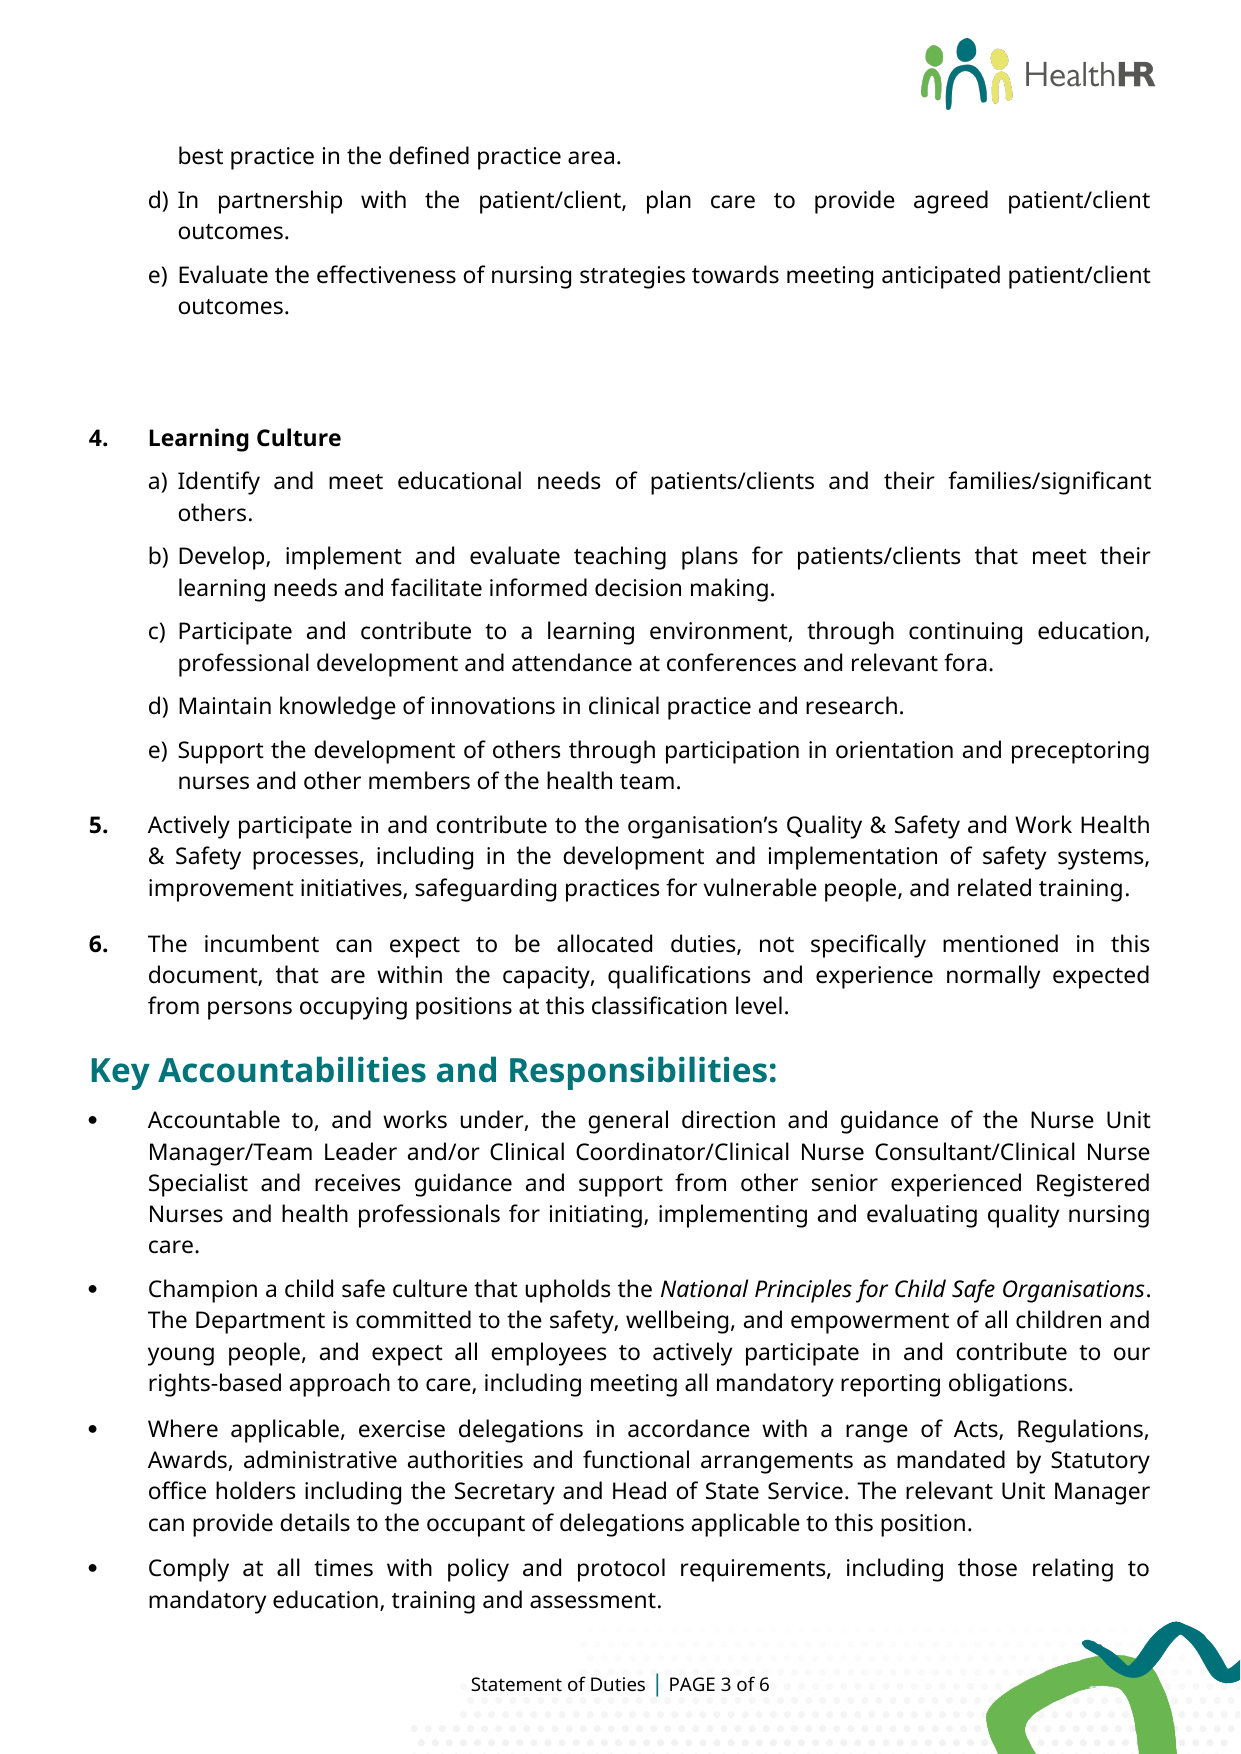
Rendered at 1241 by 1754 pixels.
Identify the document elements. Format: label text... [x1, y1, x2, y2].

list Actively participate in and contribute to the organisation’s Quality & Safety and Work Health & Safety processes, including in the development and implementation of safety systems, improvement initiatives, safeguarding practices for vulnerable people, and related training. [89, 809, 1152, 903]
list The incumbent can expect to be allocated duties, not specifically mentioned in this document, that are within the capacity, qualifications and experience normally expected from persons occupying positions at this classification level. [89, 928, 1152, 1022]
picture [920, 38, 1156, 110]
list Identify and meet educational needs of patients/clients and their families/significant others. [148, 465, 1152, 528]
list Champion a child safe culture that upholds the National Principles for Child Safe Organisations. The Department is committed to the safety, wellbeing, and empowerment of all children and young people, and expect all employees to actively participate in and contribute to our rights-based approach to care, including meeting all mandatory reporting obligations. [89, 1273, 1152, 1398]
list Participate and contribute to a learning environment, through continuing education, professional development and attendance at conferences and relevant fora. [148, 615, 1152, 678]
picture [30, 1580, 1241, 1754]
list Accountable to, and works under, the general direction and guidance of the Nurse Unit Manager/Team Leader and/or Clinical Coordinator/Clinical Nurse Consultant/Clinical Nurse Specialist and receives guidance and support from other senior experienced Registered Nurses and health professionals for initiating, implementing and evaluating quality nursing care. [89, 1104, 1152, 1261]
list Maintain knowledge of innovations in clinical practice and research. [148, 690, 1152, 722]
list In partnership with the patient/client, plan care to provide agreed patient/client outcomes. [148, 184, 1152, 247]
list Where applicable, exercise delegations in accordance with a range of Acts, Regulations, Awards, administrative authorities and functional arrangements as mandated by Statutory office holders including the Secretary and Head of State Service. The relevant Unit Manager can provide details to the occupant of delegations applicable to this position. [89, 1413, 1152, 1538]
list Develop, implement and evaluate teaching plans for patients/clients that meet their learning needs and facilitate informed decision making. [148, 540, 1152, 603]
list Evaluate the effectiveness of nursing strategies towards meeting anticipated patient/client outcomes. [148, 259, 1152, 322]
list Participate in the development and revision of documentation relating to nursing based best practice in the defined practice area. [148, 140, 1152, 172]
list Learning Culture [89, 422, 1152, 453]
list Support the development of others through participation in orientation and preceptoring nurses and other members of the health team. [148, 734, 1152, 797]
subtitle Key Accountabilities and Responsibilities: [89, 1047, 1152, 1092]
list Comply at all times with policy and protocol requirements, including those relating to mandatory education, training and assessment. [89, 1552, 1152, 1615]
